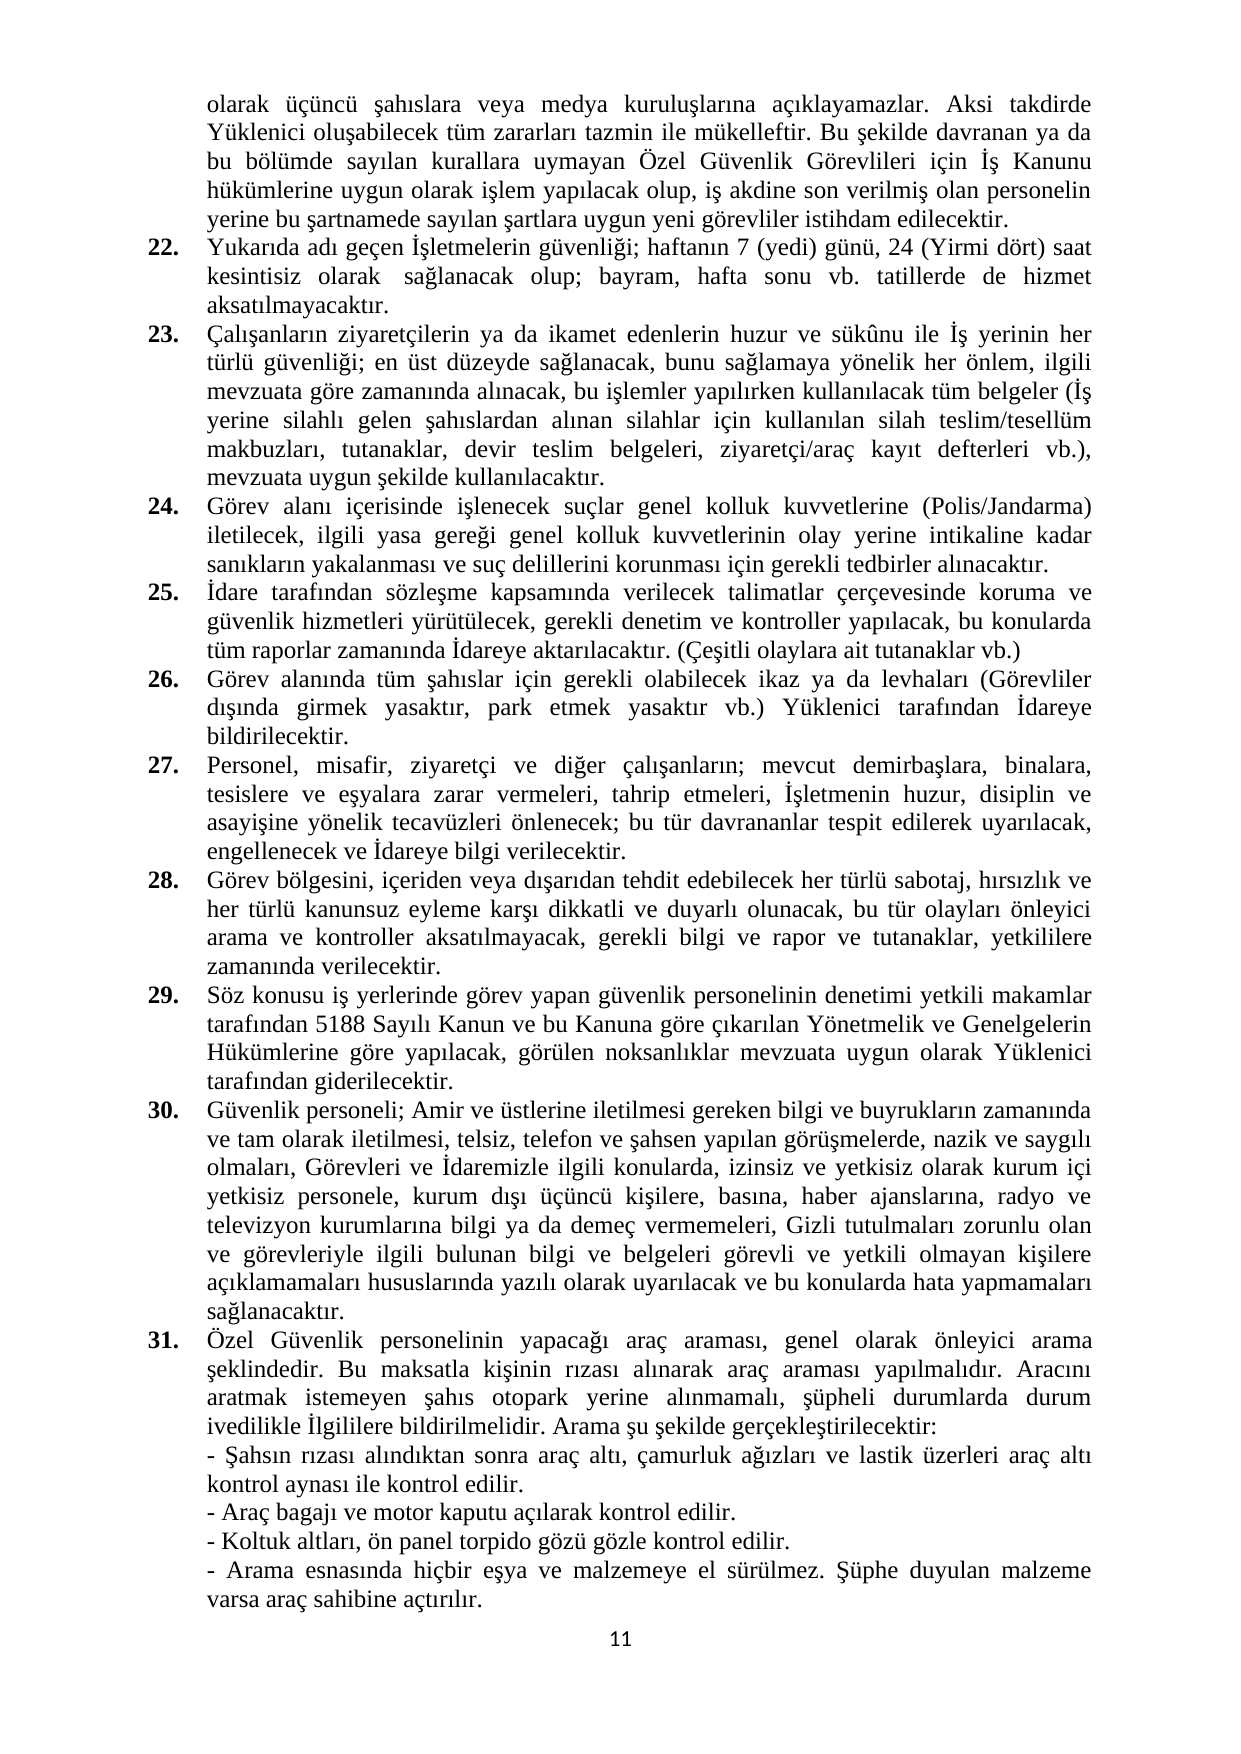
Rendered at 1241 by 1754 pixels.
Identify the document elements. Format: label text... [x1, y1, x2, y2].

list Personel, misafir, ziyaretçi ve diğer çalışanların; mevcut demirbaşlara, binalara, tesislere ve eşyalara zarar vermeleri, tahrip etmeleri, İşletmenin huzur, disiplin ve asayişine yönelik tecavüzleri önlenecek; bu tür davrananlar tespit edilerek uyarılacak, engellenecek ve İdareye bilgi verilecektir. [148, 750, 1093, 865]
list - Arama esnasında hiçbir eşya ve malzemeye el sürülmez. Şüphe duyulan malzeme varsa araç sahibine açtırılır. [207, 1555, 1093, 1612]
list - Şahsın rızası alındıktan sonra araç altı, çamurluk ağızları ve lastik üzerleri araç altı kontrol aynası ile kontrol edilir. [207, 1440, 1093, 1497]
list - Koltuk altları, ön panel torpido gözü gözle kontrol edilir. [207, 1526, 1093, 1555]
list Özel Güvenlik personelinin yapacağı araç araması, genel olarak önleyici arama şeklindedir. Bu maksatla kişinin rızası alınarak araç araması yapılmalıdır. Aracını aratmak istemeyen şahıs otopark yerine alınmamalı, şüpheli durumlarda durum ivedilikle İlgililere bildirilmelidir. Arama şu şekilde gerçekleştirilecektir: [148, 1325, 1093, 1440]
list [148, 89, 1093, 232]
list İdare tarafından sözleşme kapsamında verilecek talimatlar çerçevesinde koruma ve güvenlik hizmetleri yürütülecek, gerekli denetim ve kontroller yapılacak, bu konularda tüm raporlar zamanında İdareye aktarılacaktır. (Çeşitli olaylara ait tutanaklar vb.) [148, 577, 1093, 664]
list Görev alanında tüm şahıslar için gerekli olabilecek ikaz ya da levhaları (Görevliler dışında girmek yasaktır, park etmek yasaktır vb.) Yüklenici tarafından İdareye bildirilecektir. [148, 664, 1093, 750]
list - Araç bagajı ve motor kaputu açılarak kontrol edilir. [207, 1497, 1093, 1526]
list Söz konusu iş yerlerinde görev yapan güvenlik personelinin denetimi yetkili makamlar tarafından 5188 Sayılı Kanun ve bu Kanuna göre çıkarılan Yönetmelik ve Genelgelerin Hükümlerine göre yapılacak, görülen noksanlıklar mevzuata uygun olarak Yüklenici tarafından giderilecektir. [148, 980, 1093, 1095]
list Yukarıda adı geçen İşletmelerin güvenliği; haftanın 7 (yedi) günü, 24 (Yirmi dört) saat kesintisiz olarak sağlanacak olup; bayram, hafta sonu vb. tatillerde de hizmet aksatılmayacaktır. [148, 232, 1093, 319]
list Görev bölgesini, içeriden veya dışarıdan tehdit edebilecek her türlü sabotaj, hırsızlık ve her türlü kanunsuz eyleme karşı dikkatli ve duyarlı olunacak, bu tür olayları önleyici arama ve kontroller aksatılmayacak, gerekli bilgi ve rapor ve tutanaklar, yetkililere zamanında verilecektir. [148, 865, 1093, 980]
list Güvenlik personeli; Amir ve üstlerine iletilmesi gereken bilgi ve buyrukların zamanında ve tam olarak iletilmesi, telsiz, telefon ve şahsen yapılan görüşmelerde, nazik ve saygılı olmaları, Görevleri ve İdaremizle ilgili konularda, izinsiz ve yetkisiz olarak kurum içi yetkisiz personele, kurum dışı üçüncü kişilere, basına, haber ajanslarına, radyo ve televizyon kurumlarına bilgi ya da demeç vermemeleri, Gizli tutulmaları zorunlu olan ve görevleriyle ilgili bulunan bilgi ve belgeleri görevli ve yetkili olmayan kişilere açıklamamaları hususlarında yazılı olarak uyarılacak ve bu konularda hata yapmamaları sağlanacaktır. [148, 1095, 1093, 1325]
list Çalışanların ziyaretçilerin ya da ikamet edenlerin huzur ve sükûnu ile İş yerinin her türlü güvenliği; en üst düzeyde sağlanacak, bunu sağlamaya yönelik her önlem, ilgili mevzuata göre zamanında alınacak, bu işlemler yapılırken kullanılacak tüm belgeler (İş yerine silahlı gelen şahıslardan alınan silahlar için kullanılan silah teslim/tesellüm makbuzları, tutanaklar, devir teslim belgeleri, ziyaretçi/araç kayıt defterleri vb.), mevzuata uygun şekilde kullanılacaktır. [148, 319, 1093, 491]
list Görev alanı içerisinde işlenecek suçlar genel kolluk kuvvetlerine (Polis/Jandarma) iletilecek, ilgili yasa gereği genel kolluk kuvvetlerinin olay yerine intikaline kadar sanıkların yakalanması ve suç delillerini korunması için gerekli tedbirler alınacaktır. [148, 491, 1093, 577]
